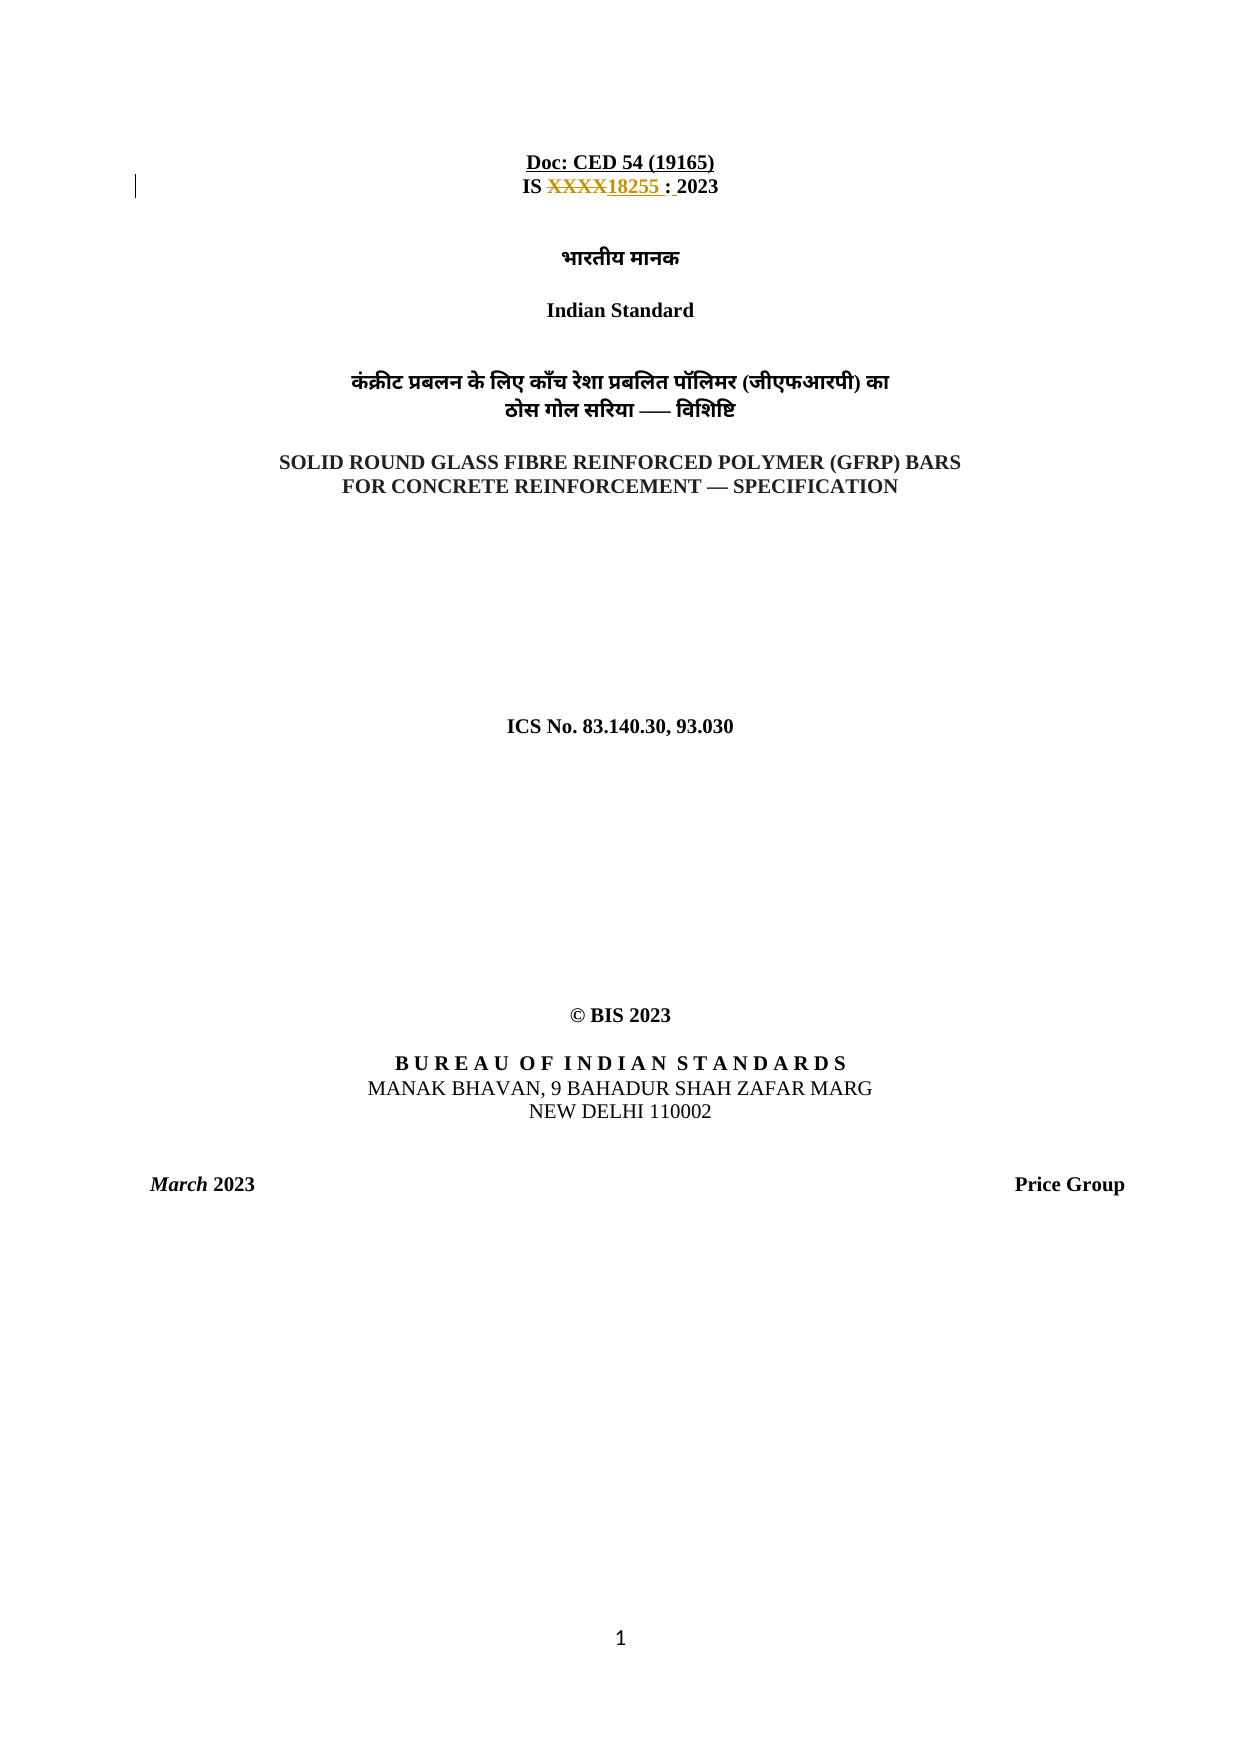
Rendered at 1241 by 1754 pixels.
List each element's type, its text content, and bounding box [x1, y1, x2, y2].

text March 2023 Price Group [150, 1172, 1090, 1196]
text Indian Standard [150, 297, 1090, 322]
text MANAK BHAVAN, 9 BAHADUR SHAH ZAFAR MARG [150, 1075, 1090, 1099]
text भारतीय मानक [150, 246, 1090, 273]
text FOR CONCRETE REINFORCEMENT — SPECIFICATION [150, 474, 1090, 498]
text NEW DELHI 110002 [150, 1099, 1090, 1123]
text ICS No. 83.140.30, 93.030 [150, 714, 1090, 738]
text ठोस गोल सरिया ––– विशिष्टि [150, 398, 1090, 426]
text © BIS 2023 [150, 1003, 1090, 1027]
text कंक्रीट प्रबलन के लिए काँच रेशा प्रबलित पॉलिमर (जीएफआरपी) का [150, 370, 1090, 398]
text B U R E A U O F I N D I A N S T A N D A R D S [150, 1051, 1090, 1075]
text IS :2023 [150, 174, 1090, 198]
text SOLID ROUND GLASS FIBRE REINFORCED POLYMER (GFRP) BARS [150, 450, 1090, 474]
text Doc: CED 54 (19165) [150, 150, 1090, 174]
